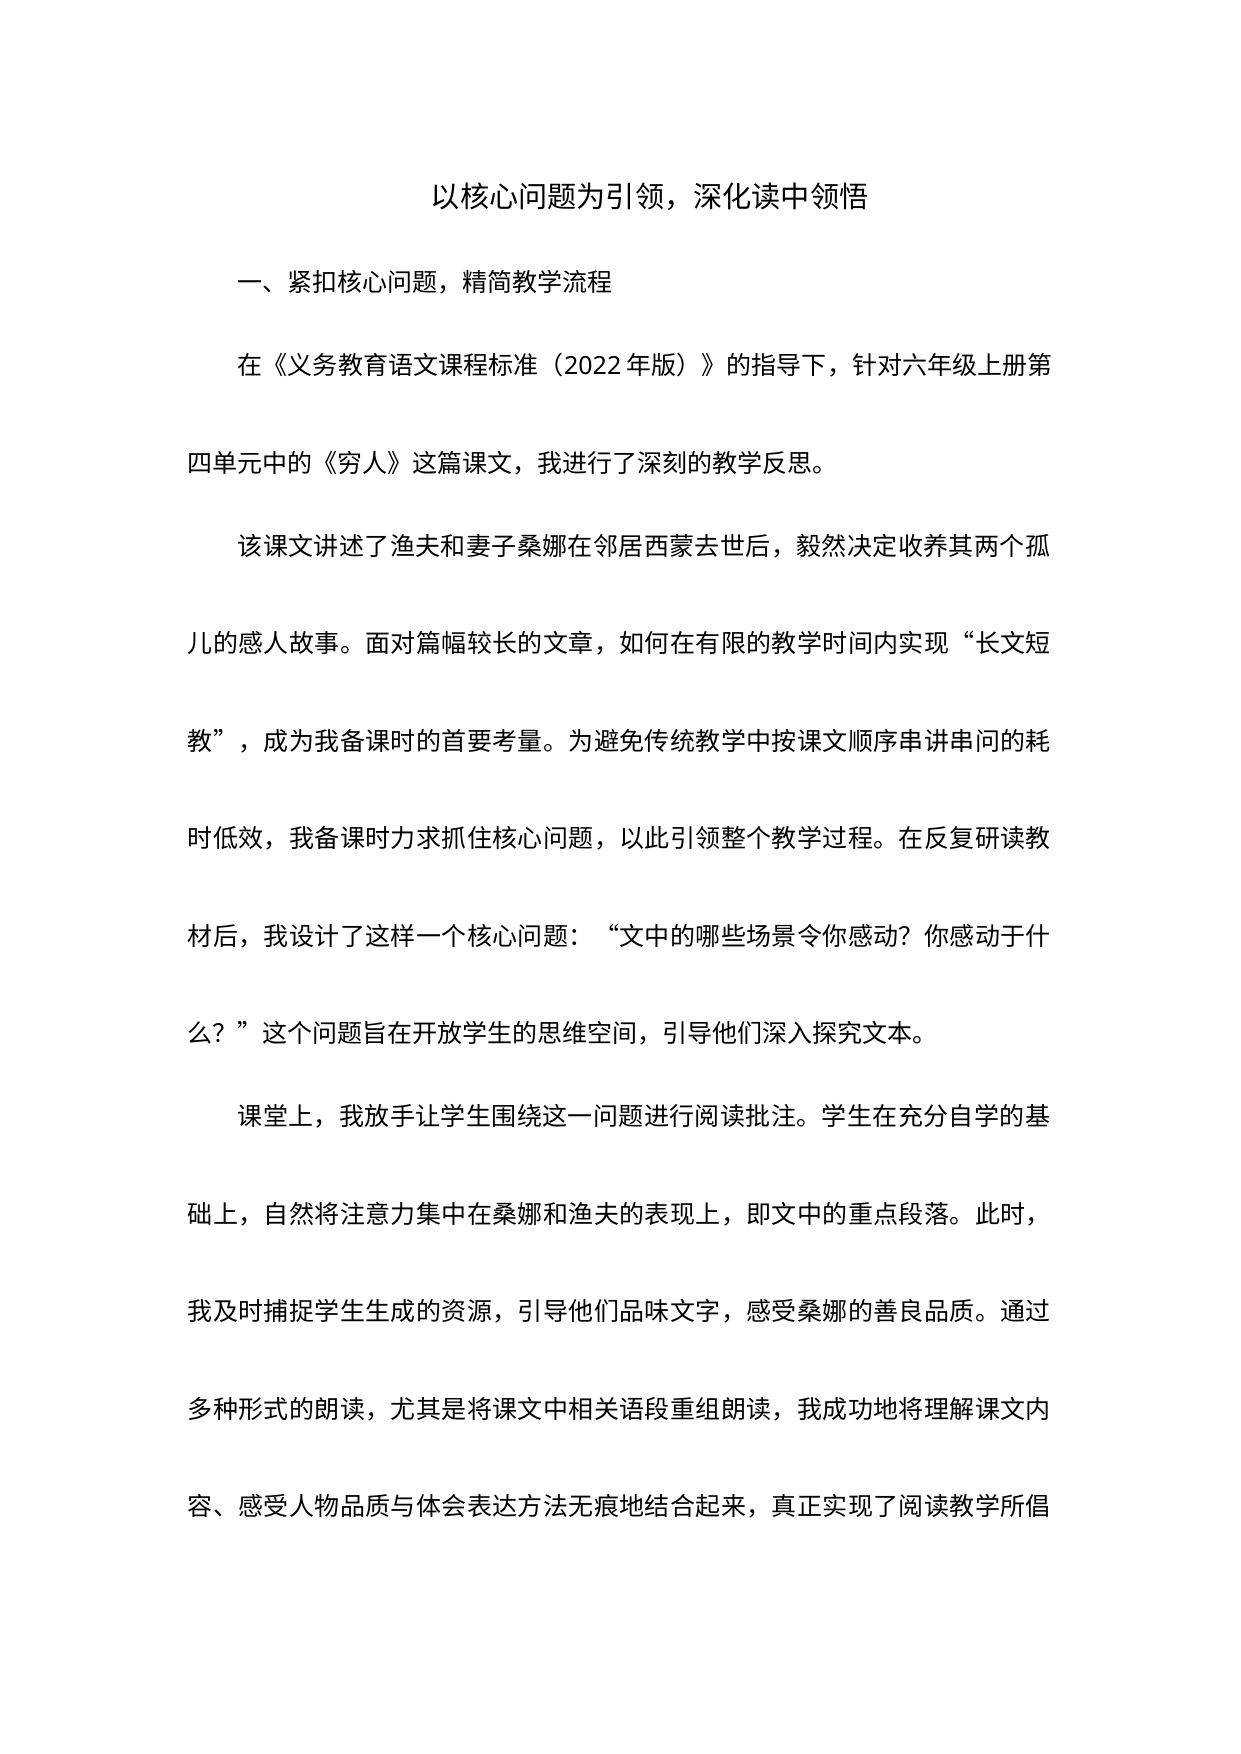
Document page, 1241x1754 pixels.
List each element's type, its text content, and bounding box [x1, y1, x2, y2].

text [187, 1082, 1053, 1537]
text 一、紧扣核心问题，精简教学流程 [187, 248, 1053, 313]
text 以核心问题为引领，深化读中领悟 [187, 162, 1053, 227]
text 在《义务教育语文课程标准（2022年版）》的指导下，针对六年级上册第四单元中的《穷人》这篇课文，我进行了深刻的教学反思。 [187, 331, 1053, 494]
text 该课文讲述了渔夫和妻子桑娜在邻居西蒙去世后，毅然决定收养其两个孤儿的感人故事。面对篇幅较长的文章，如何在有限的教学时间内实现“长文短教”，成为我备课时的首要考量。为避免传统教学中按课文顺序串讲串问的耗时低效，我备课时力求抓住核心问题，以此引领整个教学过程。在反复研读教材后，我设计了这样一个核心问题：“文中的哪些场景令你感动？你感动于什么？”这个问题旨在开放学生的思维空间，引导他们深入探究文本。 [187, 512, 1053, 1064]
